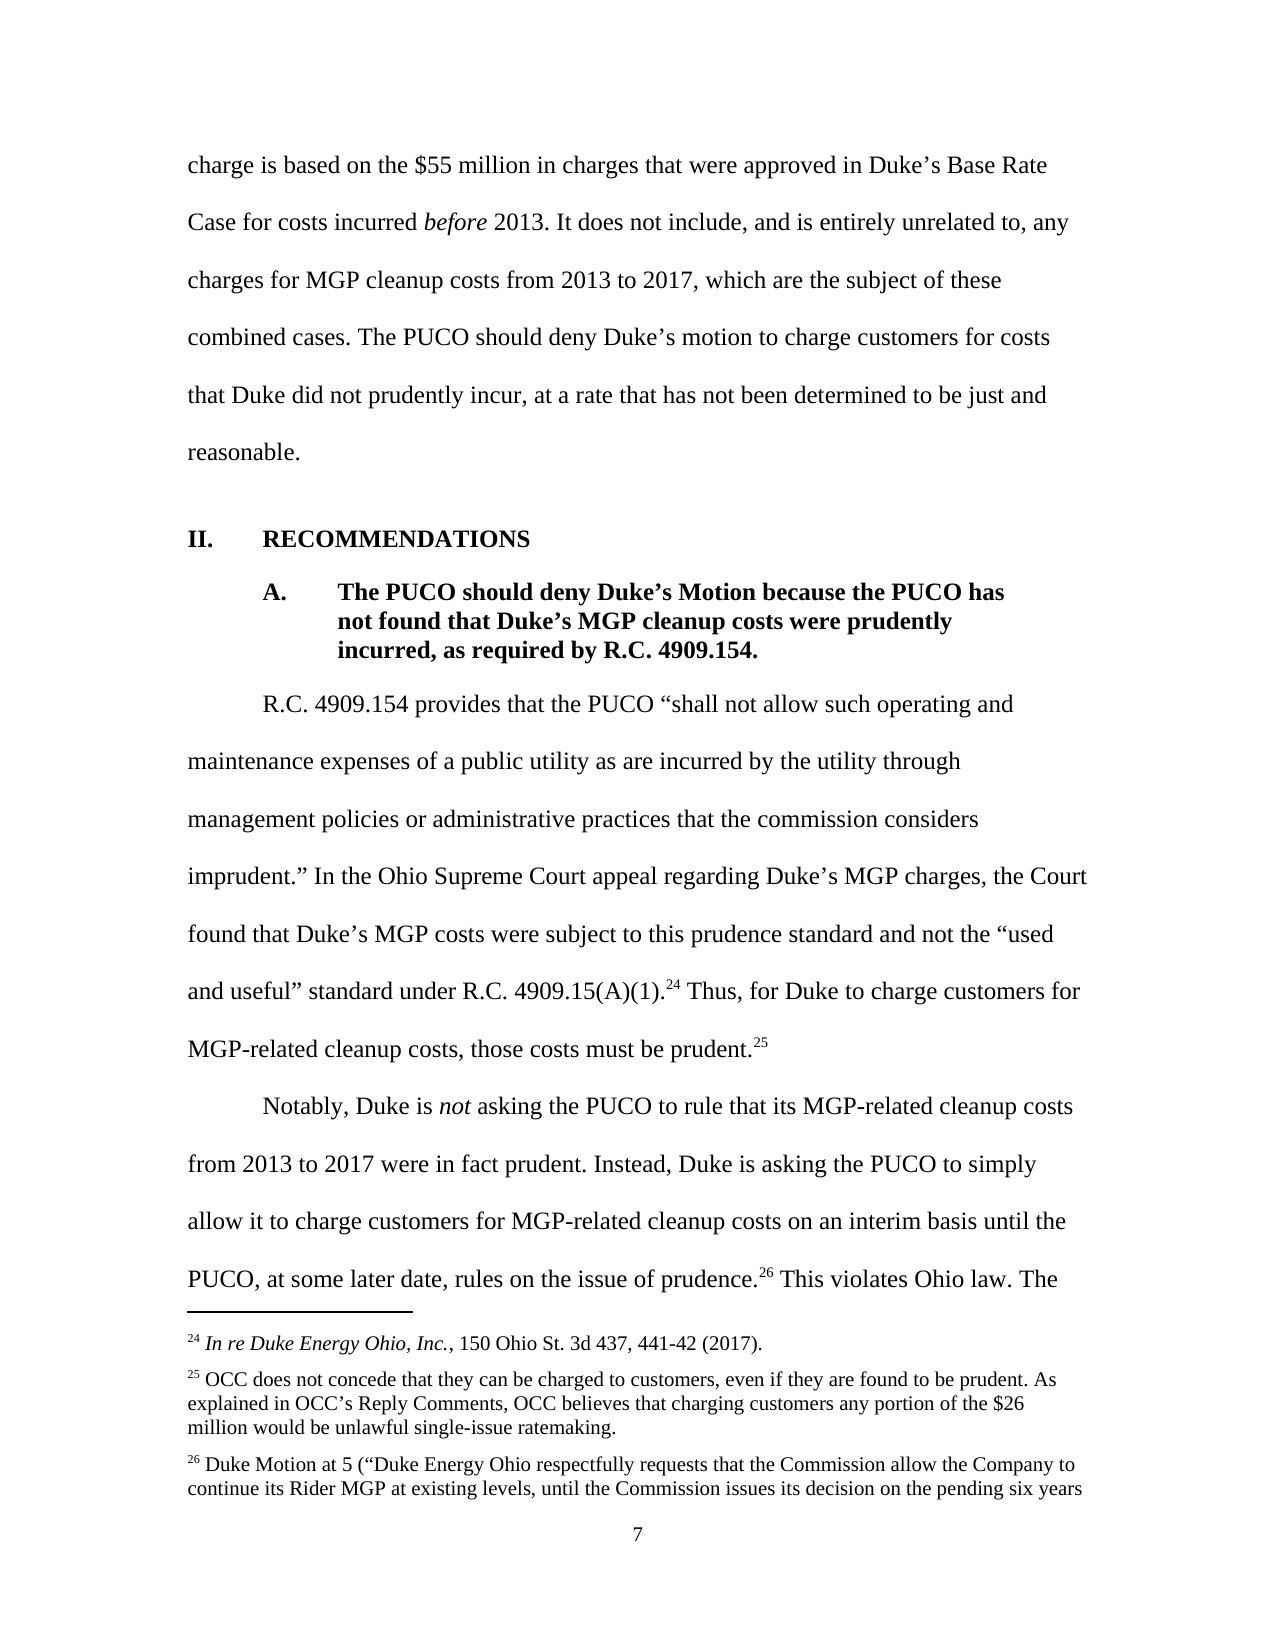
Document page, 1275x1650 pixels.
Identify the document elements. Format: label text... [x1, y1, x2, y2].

text R.C. 4909.154 provides that the PUCO “shall not allow such operating and maintenance expenses of a public utility as are incurred by the utility through management policies or administrative practices that the commission considers imprudent.” In the Ohio Supreme Court appeal regarding Duke’s MGP charges, the Court found that Duke’s MGP costs were subject to this prudence standard and not the “used and useful” standard under R.C. 4909.15(A)(1). Thus, for Duke to charge customers for MGP-related cleanup costs, those costs must be prudent. [187, 689, 1087, 1062]
subtitle A. The PUCO should deny Duke’s Motion because the PUCO has not found that Duke’s MGP cleanup costs were prudently incurred, as required by R.C. 4909.154. [262, 577, 1012, 664]
subtitle II. RECOMMENDATIONS [187, 524, 1087, 552]
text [187, 150, 1087, 466]
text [187, 1091, 1087, 1292]
